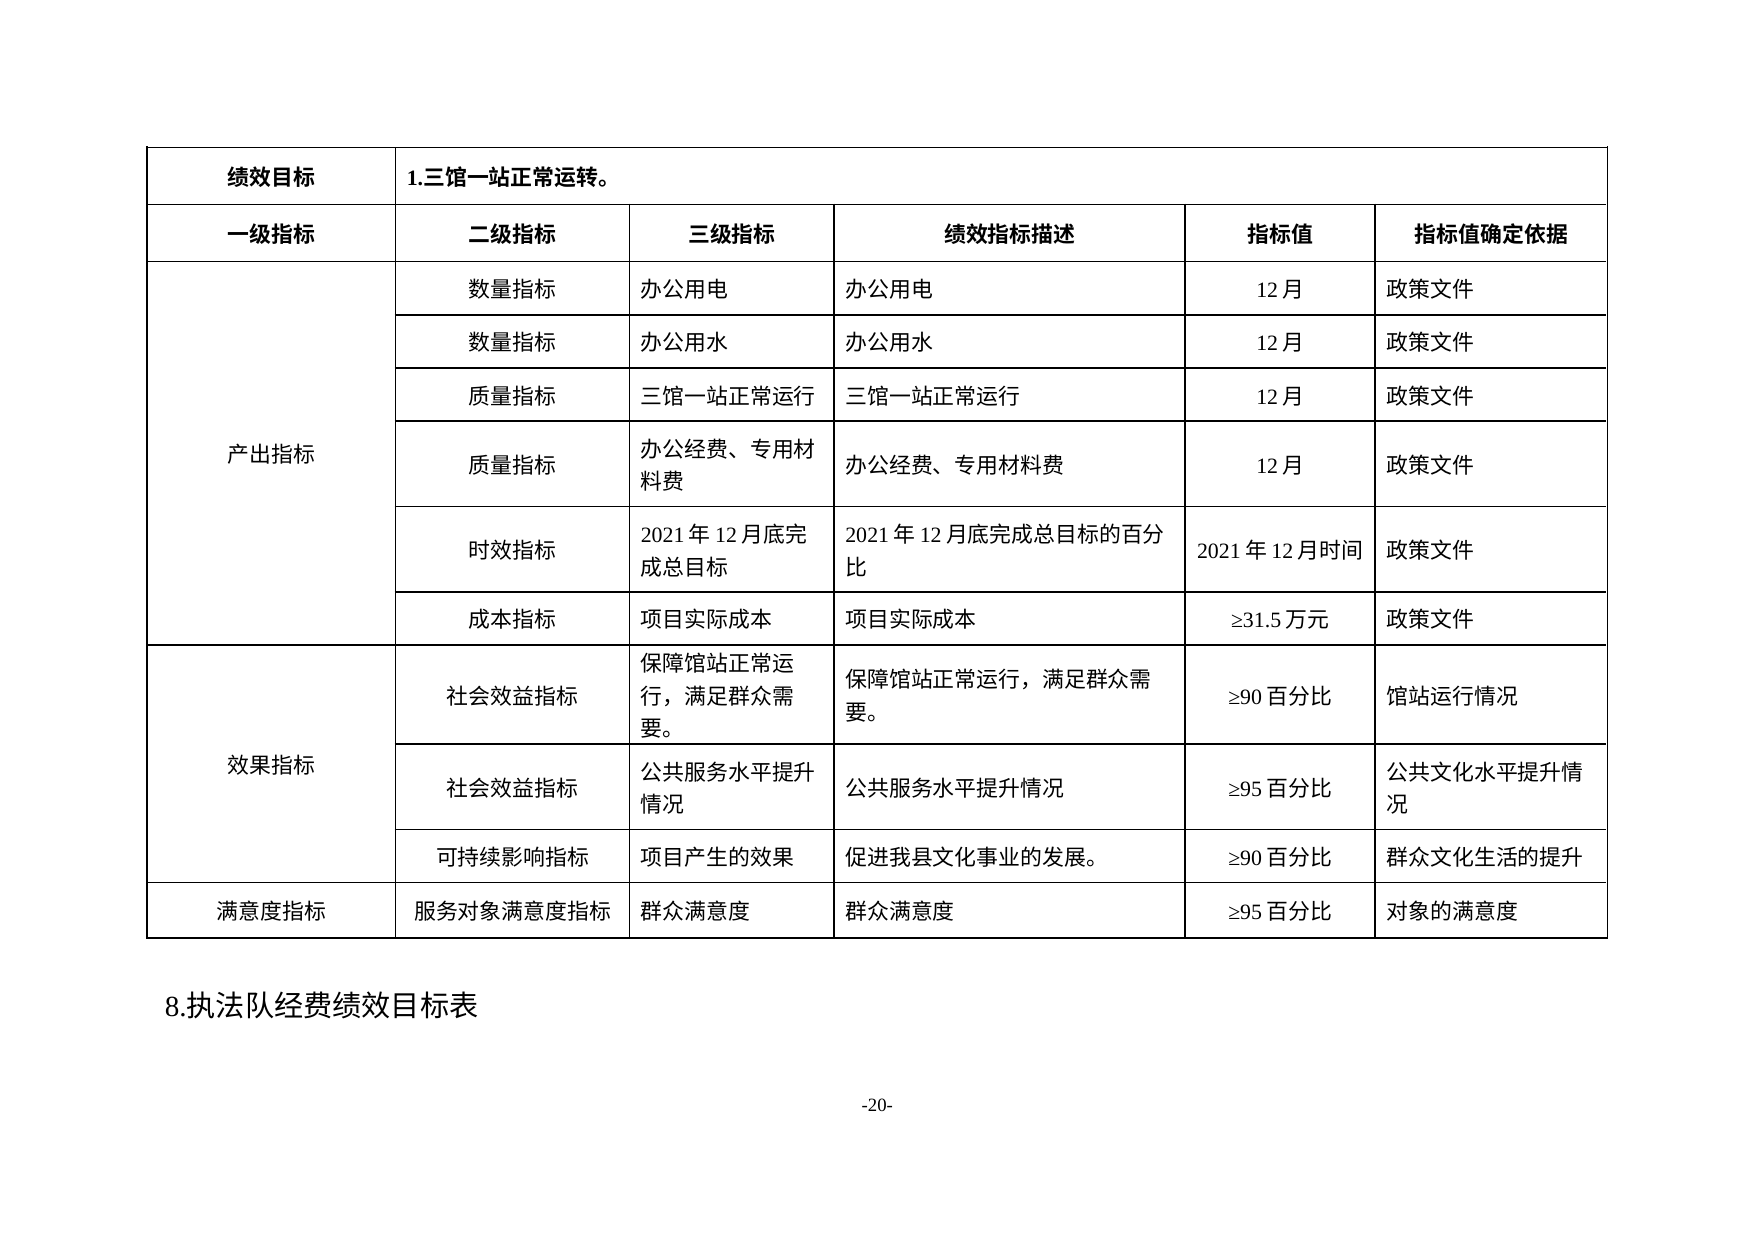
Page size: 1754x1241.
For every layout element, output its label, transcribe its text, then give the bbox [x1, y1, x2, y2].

table_cell 2021年12月底完成总目标的百分比 [835, 507, 1184, 591]
table_cell 项目实际成本 [630, 593, 833, 644]
table_cell 指标值确定依据 [1376, 204, 1607, 261]
table_cell 办公用电 [630, 262, 833, 314]
table_cell 公共服务水平提升情况 [835, 745, 1184, 828]
table_cell 时效指标 [396, 507, 629, 591]
table_cell 项目实际成本 [835, 593, 1184, 644]
table_cell 促进我县文化事业的发展。 [835, 830, 1184, 882]
table_cell ≥31.5万元 [1186, 593, 1374, 644]
table_cell 办公经费、专用材料费 [835, 422, 1184, 506]
table_cell 质量指标 [396, 422, 629, 506]
table_cell 办公经费、专用材料费 [630, 422, 833, 506]
table_cell 政策文件 [1376, 591, 1607, 644]
table_cell ≥90百分比 [1186, 646, 1374, 743]
table_header 1.三馆一站正常运转。 [396, 148, 1607, 203]
table_cell 政策文件 [1376, 420, 1607, 506]
table_cell 可持续影响指标 [396, 830, 629, 882]
table_cell 2021年12月底完成总目标 [630, 507, 833, 591]
table_cell 12月 [1186, 316, 1374, 367]
table_cell 三馆一站正常运行 [630, 369, 833, 420]
table_cell 办公用水 [630, 316, 833, 367]
table_cell 群众满意度 [835, 883, 1184, 937]
table_cell 指标值 [1186, 205, 1374, 261]
table_cell 成本指标 [396, 593, 629, 644]
table_cell 12月 [1186, 422, 1374, 506]
table_cell 群众满意度 [630, 883, 833, 937]
table_cell 数量指标 [396, 316, 629, 367]
table_cell 满意度指标 [148, 883, 395, 937]
table_cell ≥95百分比 [1186, 745, 1374, 828]
text 8.执法队经费绩效目标表{ TC 2、办公自动化（OA）和督查督办系统升级及推广费绩效目标表 \f C \l 1 } [106, 971, 1648, 1036]
table_cell 办公用水 [835, 316, 1184, 367]
table_cell 三馆一站正常运行 [835, 369, 1184, 420]
table_cell 效果指标 [148, 646, 395, 882]
table_cell 政策文件 [1376, 506, 1607, 591]
table_cell 绩效指标描述 [835, 205, 1184, 261]
table_cell 群众文化生活的提升 [1376, 829, 1607, 882]
table_cell 政策文件 [1376, 261, 1607, 314]
table_cell 公共服务水平提升情况 [630, 745, 833, 828]
table_cell 政策文件 [1376, 367, 1607, 420]
table_cell 12月 [1186, 262, 1374, 314]
table_cell 对象的满意度 [1376, 882, 1607, 937]
table_cell 办公用电 [835, 262, 1184, 314]
table_cell 馆站运行情况 [1376, 644, 1607, 743]
table_cell 产出指标 [148, 262, 395, 644]
table_cell ≥95百分比 [1186, 883, 1374, 937]
table_cell 二级指标 [396, 205, 629, 261]
table_cell 项目产生的效果 [630, 830, 833, 882]
table_cell 2021年12月时间 [1186, 507, 1374, 591]
table_header 绩效目标 [148, 148, 395, 203]
table_cell 质量指标 [396, 369, 629, 420]
table_cell 公共文化水平提升情况 [1376, 743, 1607, 828]
table_cell 政策文件 [1376, 314, 1607, 367]
table_cell 一级指标 [148, 205, 395, 261]
table_cell ≥90百分比 [1186, 830, 1374, 882]
table_cell 保障馆站正常运行，满足群众需要。 [835, 646, 1184, 743]
table_cell 社会效益指标 [396, 745, 629, 828]
table_cell 服务对象满意度指标 [396, 883, 629, 937]
table_cell 12月 [1186, 369, 1374, 420]
table_cell 社会效益指标 [396, 646, 629, 743]
table_cell 三级指标 [630, 205, 833, 261]
table_cell 保障馆站正常运行，满足群众需要。 [630, 646, 833, 743]
table_cell 数量指标 [396, 262, 629, 314]
